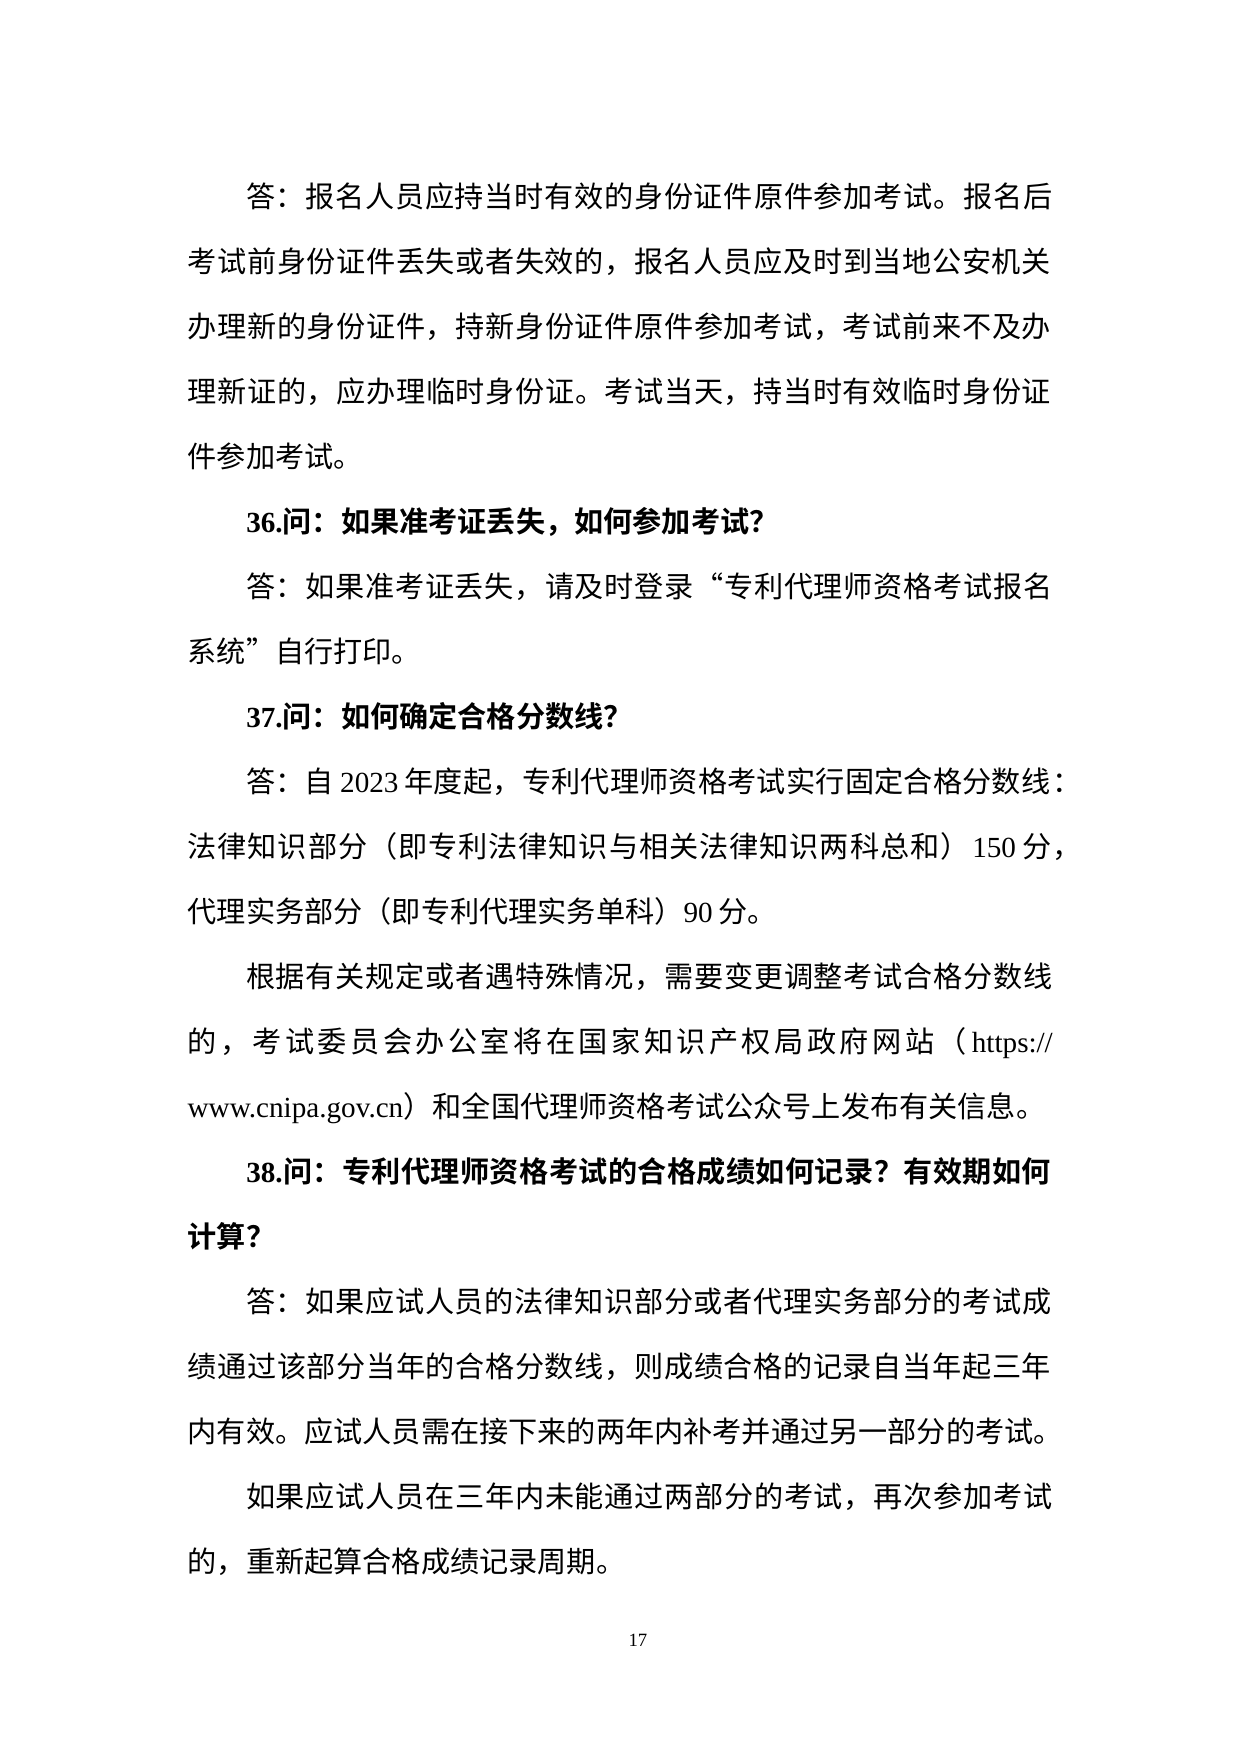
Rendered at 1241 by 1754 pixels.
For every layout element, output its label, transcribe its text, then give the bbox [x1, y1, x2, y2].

text 如果应试人员在三年内未能通过两部分的考试，再次参加考试的，重新起算合格成绩记录周期。 [187, 1462, 1053, 1592]
text 根据有关规定或者遇特殊情况，需要变更调整考试合格分数线的，考试委员会办公室将在国家知识产权局政府网站（https://www.cnipa.gov.cn）和全国代理师资格考试公众号上发布有关信息。 [187, 942, 1053, 1137]
text 答：报名人员应持当时有效的身份证件原件参加考试。报名后考试前身份证件丢失或者失效的，报名人员应及时到当地公安机关办理新的身份证件，持新身份证件原件参加考试，考试前来不及办理新证的，应办理临时身份证。考试当天，持当时有效临时身份证件参加考试。 [187, 162, 1053, 487]
text 38.问：专利代理师资格考试的合格成绩如何记录？有效期如何计算？ [187, 1137, 1053, 1267]
text 答：如果准考证丢失，请及时登录“专利代理师资格考试报名系统”自行打印。 [187, 552, 1053, 682]
text 37.问：如何确定合格分数线？ [187, 682, 1053, 747]
text 答：自2023年度起，专利代理师资格考试实行固定合格分数线：法律知识部分（即专利法律知识与相关法律知识两科总和）150分，代理实务部分（即专利代理实务单科）90分。 [187, 747, 1053, 942]
text 36.问：如果准考证丢失，如何参加考试？ [187, 487, 1053, 552]
text 答：如果应试人员的法律知识部分或者代理实务部分的考试成绩通过该部分当年的合格分数线，则成绩合格的记录自当年起三年内有效。应试人员需在接下来的两年内补考并通过另一部分的考试。 [187, 1267, 1053, 1462]
